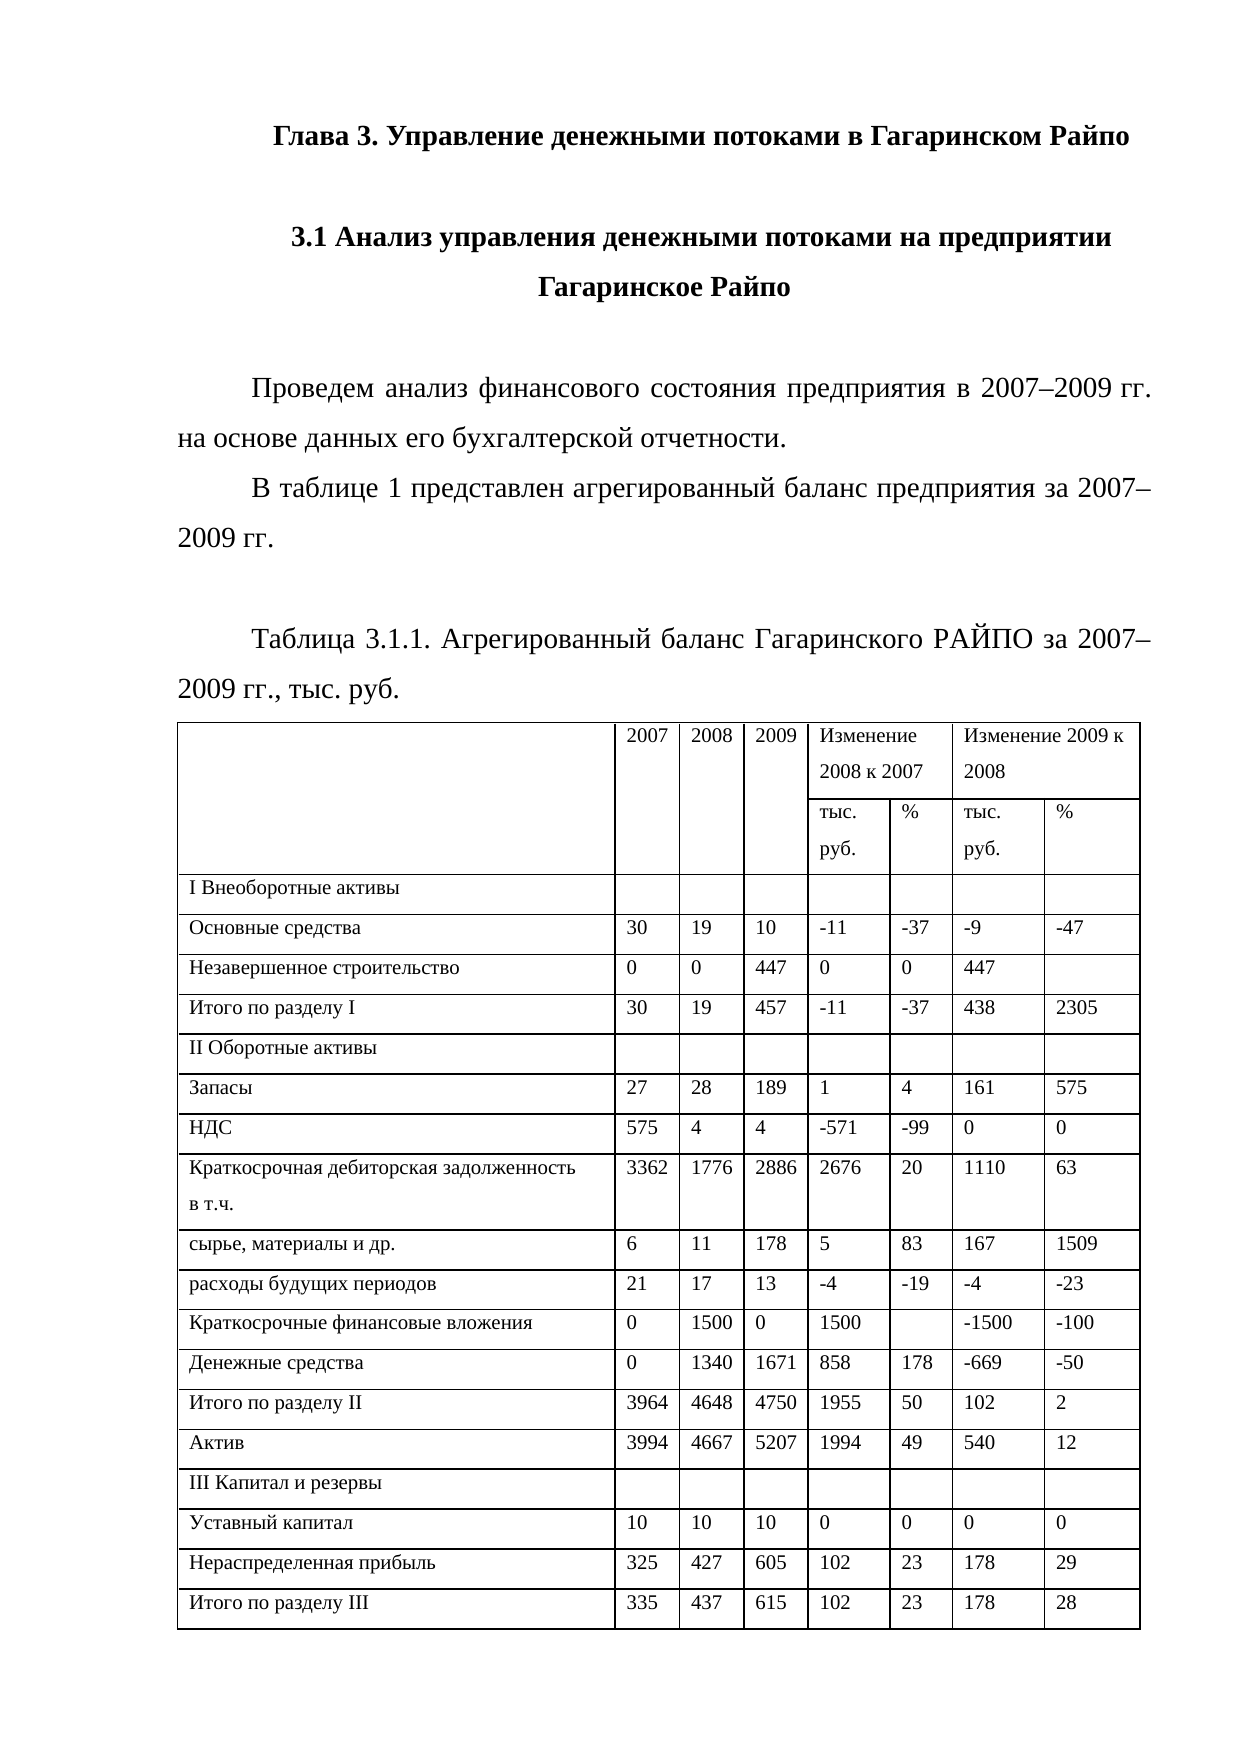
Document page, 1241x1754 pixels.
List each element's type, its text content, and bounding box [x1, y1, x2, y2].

table_cell [1045, 1035, 1139, 1073]
table_cell 447 [745, 955, 807, 993]
table_cell 10 [616, 1510, 679, 1548]
table_cell [680, 1035, 743, 1073]
table_cell 6 [616, 1231, 679, 1269]
table_cell [953, 1470, 1044, 1508]
table_cell [745, 1035, 807, 1073]
table_cell 178 [953, 1590, 1044, 1628]
table_cell 50 [891, 1390, 952, 1428]
table_header 2007 [616, 723, 679, 874]
table_cell [745, 875, 807, 914]
table_cell 575 [1045, 1075, 1139, 1113]
table_cell -9 [953, 915, 1044, 953]
table_cell 0 [680, 955, 743, 993]
table_cell Итого по разделу I [178, 995, 614, 1033]
table_cell 49 [891, 1430, 952, 1468]
table_cell 102 [953, 1390, 1044, 1428]
table_cell Уставный капитал [178, 1509, 614, 1548]
table_cell 2305 [1045, 995, 1139, 1033]
table_cell [1045, 1470, 1139, 1508]
table_cell Запасы [178, 1074, 614, 1113]
table_cell 3964 [616, 1390, 679, 1428]
table_cell 0 [953, 1510, 1044, 1548]
table_cell 615 [745, 1590, 807, 1628]
table_cell 12 [1045, 1430, 1139, 1468]
table_cell Итого по разделу II [178, 1390, 614, 1428]
table_cell 4 [680, 1115, 743, 1153]
table_cell 605 [745, 1550, 807, 1588]
table_cell [680, 1470, 743, 1508]
subtitle 3.1 Анализ управления денежными потоками на предприятии Гагаринское Райпо [177, 219, 1152, 303]
table_cell 2886 [745, 1155, 807, 1229]
table_cell 540 [953, 1430, 1044, 1468]
table_cell 1 [809, 1075, 889, 1113]
table_cell -571 [809, 1115, 889, 1153]
table_cell 63 [1045, 1155, 1139, 1229]
table_cell [891, 1310, 952, 1349]
table_cell Основные средства [178, 915, 614, 953]
table_cell [891, 875, 952, 914]
table_cell 0 [809, 1510, 889, 1548]
table_cell [809, 1470, 889, 1508]
table_cell [616, 1035, 679, 1073]
table_cell 10 [745, 1510, 807, 1548]
table_header [178, 723, 615, 874]
table_cell Краткосрочные финансовые вложения [178, 1310, 614, 1349]
table_header Изменение 2009 к 2008 [953, 723, 1139, 798]
table_cell 457 [745, 995, 807, 1033]
table_cell 10 [680, 1510, 743, 1548]
table_cell 325 [616, 1550, 679, 1588]
table_header 2008 [680, 723, 744, 874]
table_cell 0 [891, 955, 952, 993]
table_cell 1994 [809, 1430, 889, 1468]
table_cell Денежные средства [178, 1350, 614, 1388]
table_cell Краткосрочная дебиторская задолженность в т.ч. [178, 1154, 614, 1229]
table_cell 3994 [616, 1430, 679, 1468]
table_cell 335 [616, 1590, 679, 1628]
table_cell -37 [891, 915, 952, 953]
table_cell расходы будущих периодов [178, 1270, 614, 1309]
table_cell 27 [616, 1075, 679, 1113]
table_cell Незавершенное строительство [178, 955, 614, 993]
table_cell 30 [616, 995, 679, 1033]
table_cell -37 [891, 995, 952, 1033]
table_cell -11 [809, 915, 889, 953]
table_cell -47 [1045, 915, 1139, 953]
table_cell 5 [809, 1231, 889, 1269]
table_cell тыс. руб. [953, 800, 1044, 874]
table_cell 167 [953, 1231, 1044, 1269]
table_cell 0 [616, 955, 679, 993]
table_cell 161 [953, 1075, 1044, 1113]
table_cell % [891, 800, 952, 874]
table_cell -1500 [953, 1310, 1044, 1349]
table_cell 29 [1045, 1550, 1139, 1588]
table_cell 23 [891, 1550, 952, 1588]
table_cell 178 [953, 1550, 1044, 1588]
table_cell 1509 [1045, 1231, 1139, 1269]
table_cell 0 [745, 1310, 807, 1349]
table_cell II Оборотные активы [178, 1034, 614, 1073]
text Таблица 3.1.1. Агрегированный баланс Гагаринского РАЙПО за 2007–2009 гг., тыс. руб. [177, 621, 1152, 705]
table_cell НДС [178, 1114, 614, 1153]
table_header Изменение 2008 к 2007 [809, 723, 952, 798]
table_cell 1110 [953, 1155, 1044, 1229]
table_cell 20 [891, 1155, 952, 1229]
table_cell [891, 1470, 952, 1508]
table_cell 4 [891, 1075, 952, 1113]
table_cell 28 [1045, 1590, 1139, 1628]
table_cell -4 [953, 1271, 1044, 1309]
table_cell 10 [745, 915, 807, 953]
table_cell 2 [1045, 1390, 1139, 1428]
table_cell 3362 [616, 1155, 679, 1229]
text Проведем анализ финансового состояния предприятия в 2007–2009 гг. на основе данных его бухгалтерской отчетности. [177, 370, 1152, 453]
table_cell -4 [809, 1271, 889, 1309]
table_cell 437 [680, 1590, 743, 1628]
table_cell [616, 1470, 679, 1508]
table_cell [953, 1035, 1044, 1073]
table_cell 1776 [680, 1155, 743, 1229]
table_cell 0 [953, 1115, 1044, 1153]
table_cell 30 [616, 915, 679, 953]
table_cell -100 [1045, 1310, 1139, 1349]
table_cell 189 [745, 1075, 807, 1113]
table_cell [809, 1035, 889, 1073]
table_cell 23 [891, 1590, 952, 1628]
table_cell -11 [809, 995, 889, 1033]
table_cell 83 [891, 1231, 952, 1269]
table_cell Итого по разделу III [178, 1589, 614, 1628]
table_cell [680, 875, 743, 914]
table_cell 5207 [745, 1430, 807, 1468]
table_cell -50 [1045, 1350, 1139, 1388]
table_cell 1671 [745, 1350, 807, 1388]
table_cell [809, 875, 889, 914]
table_cell сырье, материалы и др. [178, 1230, 614, 1269]
table_cell 4750 [745, 1390, 807, 1428]
table_cell 0 [616, 1350, 679, 1388]
table_cell 2676 [809, 1155, 889, 1229]
table_cell [953, 875, 1044, 914]
table_cell тыс. руб. [809, 800, 889, 874]
table_cell III Капитал и резервы [178, 1469, 614, 1508]
table_cell 1340 [680, 1350, 743, 1388]
table_cell 0 [891, 1510, 952, 1548]
table_cell 447 [953, 955, 1044, 993]
table_cell 1955 [809, 1390, 889, 1428]
table_cell [1045, 875, 1139, 914]
table_cell 13 [745, 1271, 807, 1309]
table_cell 0 [616, 1310, 679, 1349]
table_cell 427 [680, 1550, 743, 1588]
table_cell [616, 875, 679, 914]
table_cell 4648 [680, 1390, 743, 1428]
table_cell 102 [809, 1590, 889, 1628]
table_cell 0 [809, 955, 889, 993]
table_cell Нераспределенная прибыль [178, 1549, 614, 1588]
table_cell 1500 [680, 1310, 743, 1349]
table_cell [745, 1470, 807, 1508]
table_cell 575 [616, 1115, 679, 1153]
table_cell 438 [953, 995, 1044, 1033]
table_cell Актив [178, 1430, 614, 1468]
table_cell 1500 [809, 1310, 889, 1349]
table_cell 102 [809, 1550, 889, 1588]
table_cell 19 [680, 995, 743, 1033]
table_cell 28 [680, 1075, 743, 1113]
table_cell [891, 1035, 952, 1073]
table_cell [1045, 955, 1139, 993]
table_cell 21 [616, 1271, 679, 1309]
table_cell 178 [745, 1231, 807, 1269]
table_cell 858 [809, 1350, 889, 1388]
table_cell -99 [891, 1115, 952, 1153]
subtitle Глава 3. Управление денежными потоками в Гагаринском Райпо [177, 118, 1152, 152]
table_cell I Внеоборотные активы [178, 875, 614, 914]
table_cell -669 [953, 1350, 1044, 1388]
table_cell 19 [680, 915, 743, 953]
table_cell % [1045, 800, 1139, 874]
table_cell 4667 [680, 1430, 743, 1468]
table_cell -19 [891, 1271, 952, 1309]
table_cell 11 [680, 1231, 743, 1269]
table_header 2009 [745, 723, 808, 874]
table_cell -23 [1045, 1271, 1139, 1309]
text В таблице 1 представлен агрегированный баланс предприятия за 2007–2009 гг. [177, 470, 1152, 554]
table_cell 0 [1045, 1115, 1139, 1153]
table_cell 178 [891, 1350, 952, 1388]
table_cell 4 [745, 1115, 807, 1153]
table_cell 0 [1045, 1510, 1139, 1548]
table_cell 17 [680, 1271, 743, 1309]
